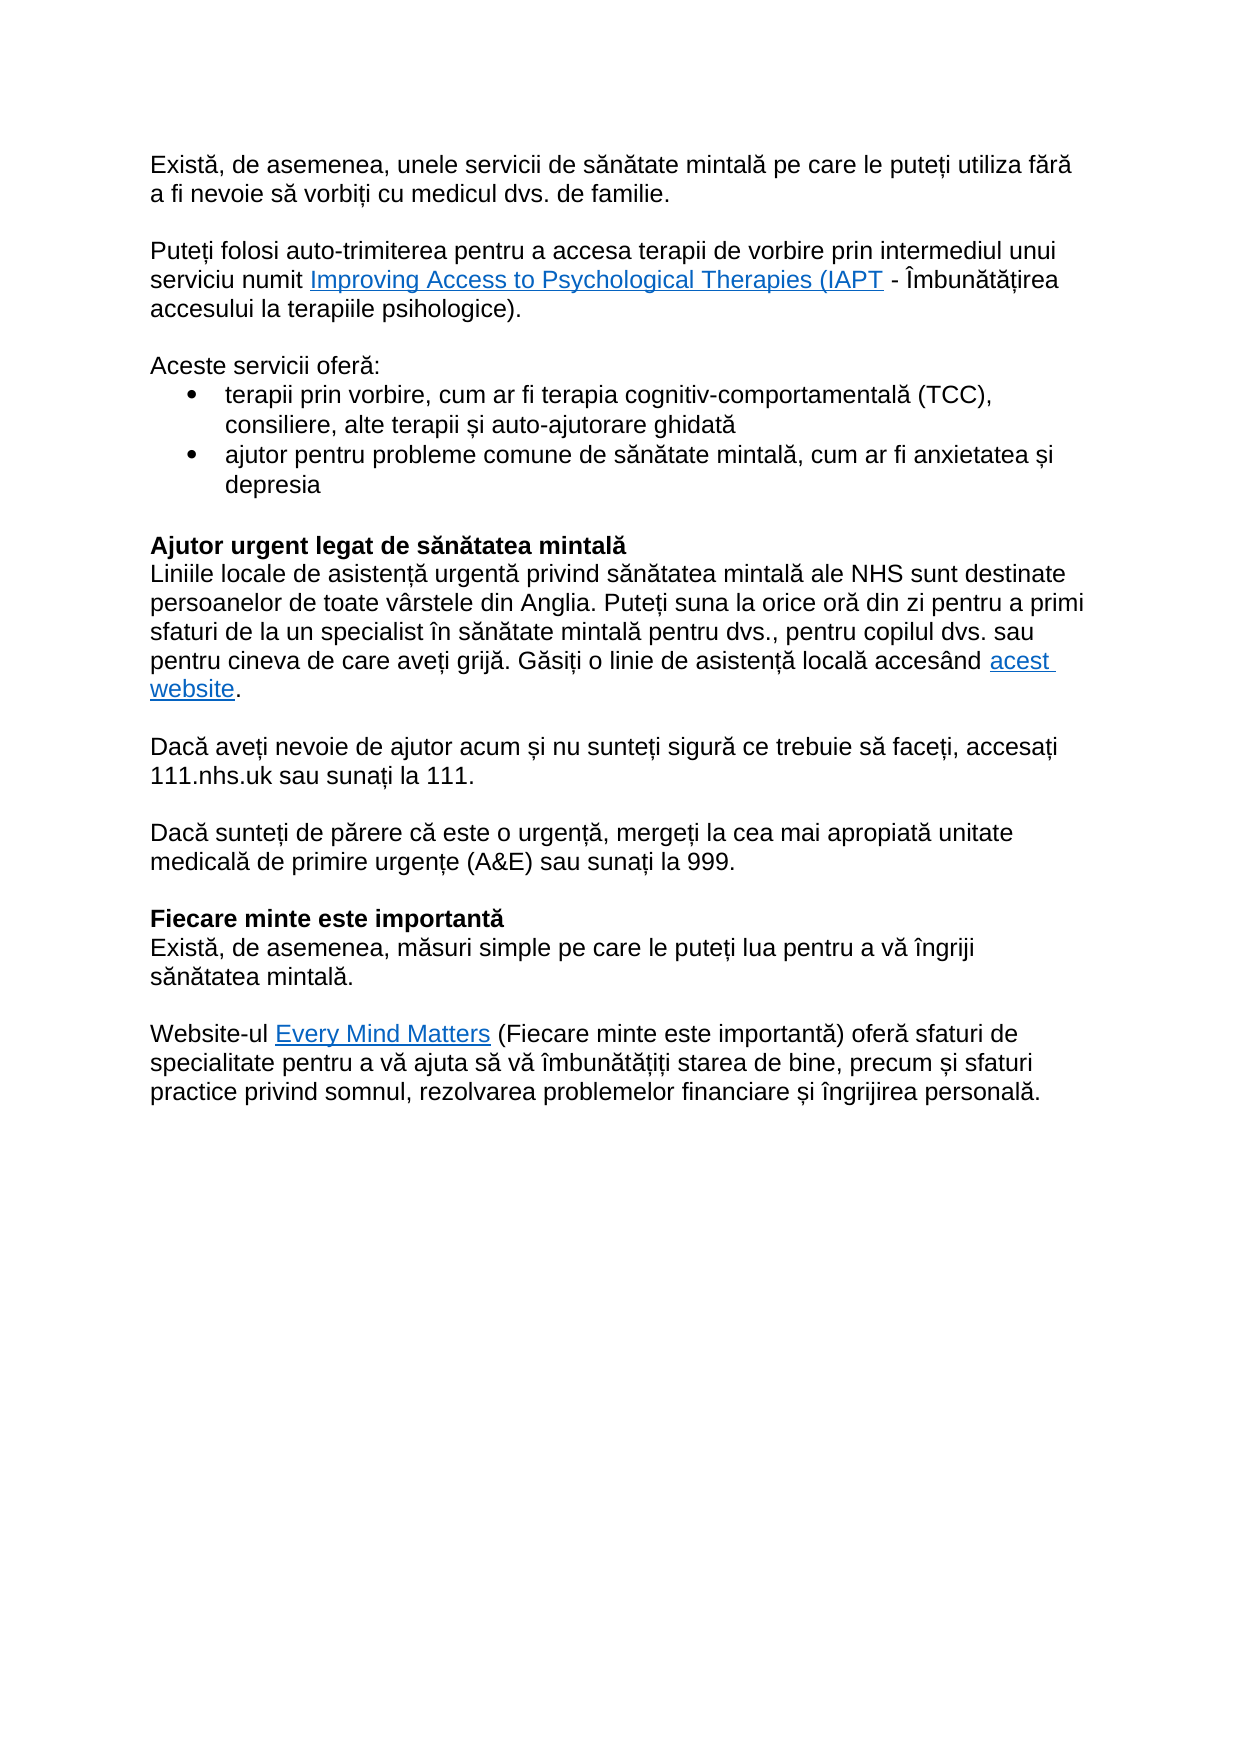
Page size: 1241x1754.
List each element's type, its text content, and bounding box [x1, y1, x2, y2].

text Există, de asemenea, unele servicii de sănătate mintală pe care le puteți utiliza fără a fi nevoie să vorbiți cu medicul dvs. de familie. [150, 150, 1090, 207]
list ajutor pentru probleme comune de sănătate mintală, cum ar fi anxietatea și depresia [187, 440, 1090, 499]
text Dacă sunteți de părere că este o urgență, mergeți la cea mai apropiată unitate medicală de primire urgențe (A&E) sau sunați la 999. [150, 818, 1090, 876]
text Website-ul Every Mind Matters (Fiecare minte este importantă) oferă sfaturi de specialitate pentru a vă ajuta să vă îmbunătățiți starea de bine, precum și sfaturi practice privind somnul, rezolvarea problemelor financiare și îngrijirea personală. [150, 1019, 1090, 1106]
text Fiecare minte este importantă [150, 904, 1090, 933]
text Liniile locale de asistență urgentă privind sănătatea mintală ale NHS sunt destinate persoanelor de toate vârstele din Anglia. Puteți suna la orice oră din zi pentru a primi sfaturi de la un specialist în sănătate mintală pentru dvs., pentru copilul dvs. sau pentru cineva de care aveți grijă. Găsiți o linie de asistență locală accesând acest website. [150, 559, 1090, 703]
text Ajutor urgent legat de sănătatea mintală [150, 531, 1090, 559]
text Aceste servicii oferă: [150, 351, 1090, 380]
text Dacă aveți nevoie de ajutor acum și nu sunteți sigură ce trebuie să faceți, accesați 111.nhs.uk sau sunați la 111. [150, 732, 1090, 789]
text Puteți folosi auto-trimiterea pentru a accesa terapii de vorbire prin intermediul unui serviciu numit Improving Access to Psychological Therapies (IAPT - Îmbunătățirea accesului la terapiile psihologice). [150, 236, 1090, 322]
text Există, de asemenea, măsuri simple pe care le puteți lua pentru a vă îngriji sănătatea mintală. [150, 933, 1090, 991]
list terapii prin vorbire, cum ar fi terapia cognitiv-comportamentală (TCC), consiliere, alte terapii și auto-ajutorare ghidată [187, 380, 1090, 439]
